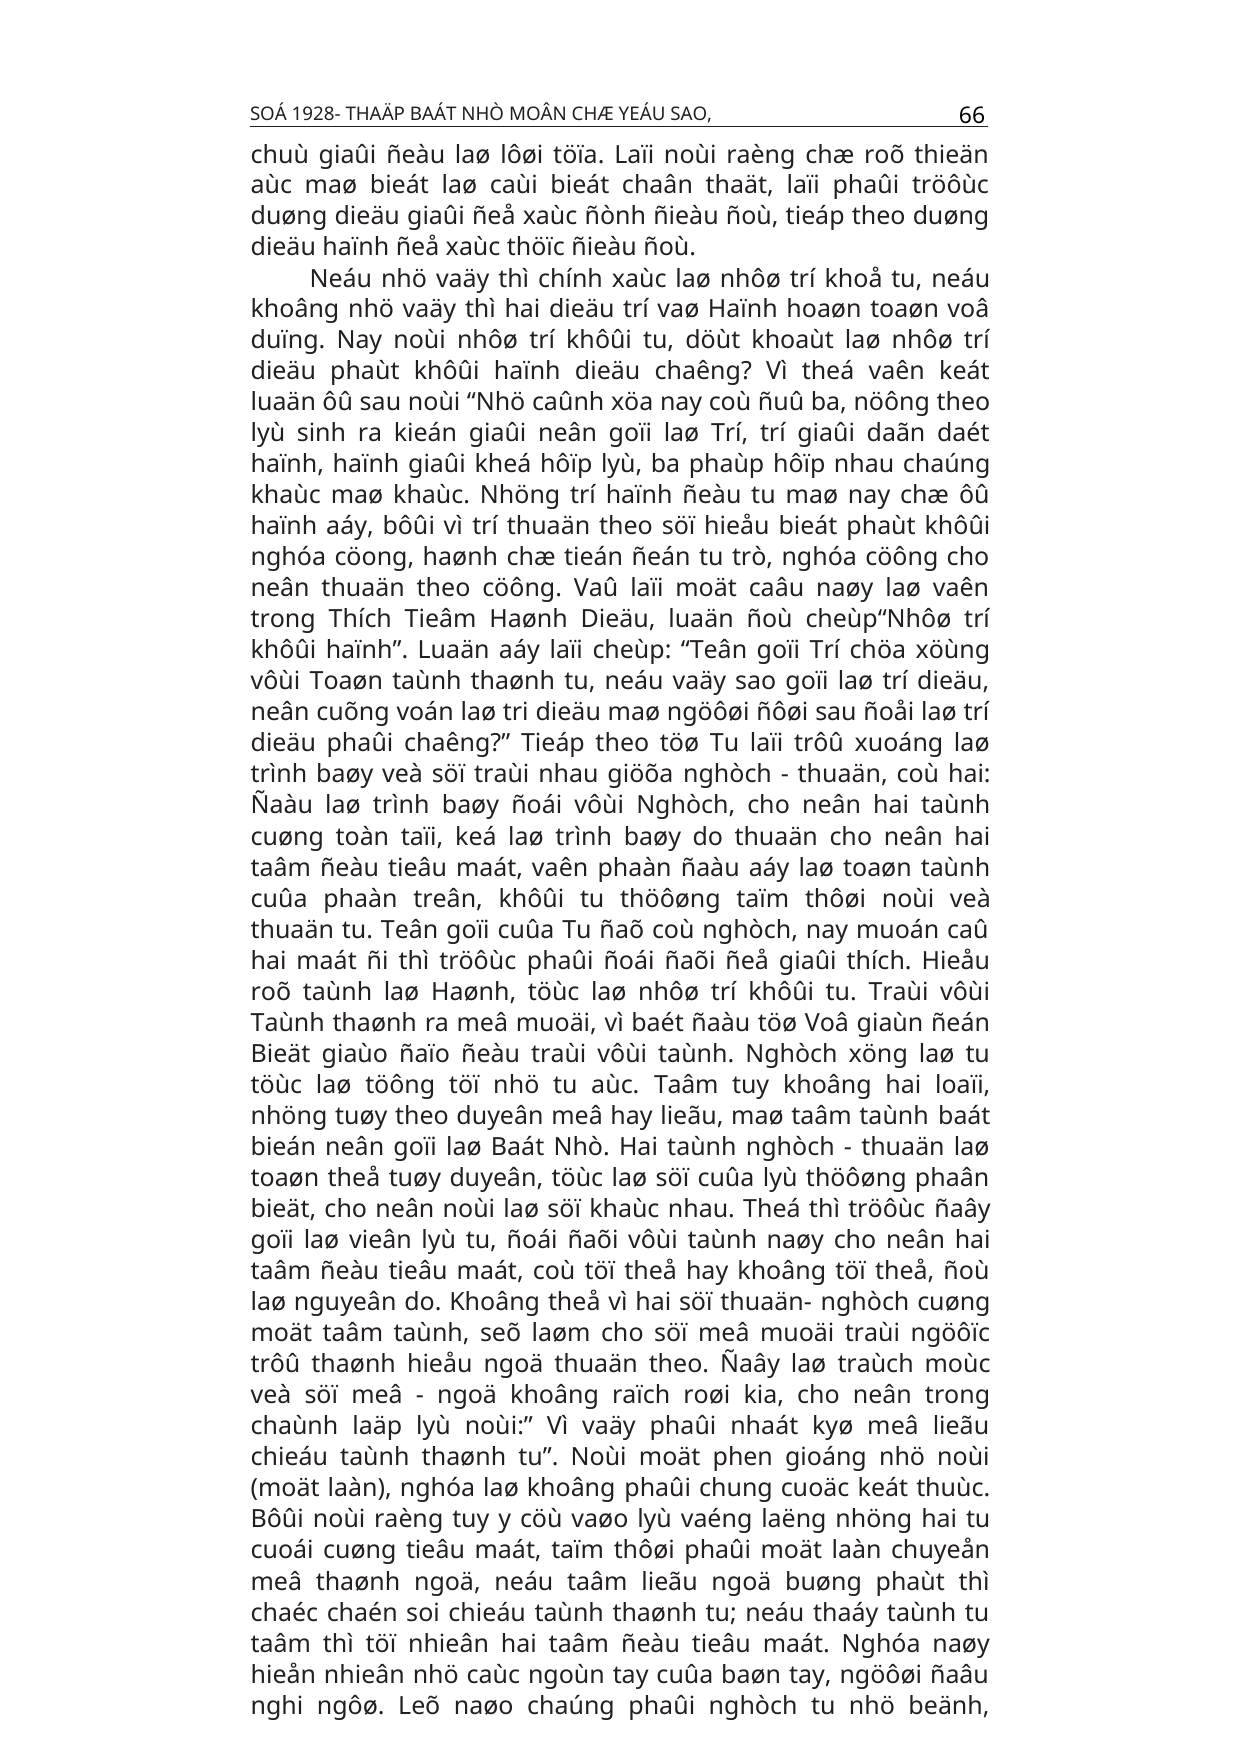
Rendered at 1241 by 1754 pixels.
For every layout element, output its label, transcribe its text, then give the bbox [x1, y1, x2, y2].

text chuù giaûi ñeàu laø lôøi töïa. Laïi noùi raèng chæ roõ thieän aùc maø bieát laø caùi bieát chaân thaät, laïi phaûi tröôùc duøng dieäu giaûi ñeå xaùc ñònh ñieàu ñoù, tieáp theo duøng dieäu haïnh ñeå xaùc thöïc ñieàu ñoù. [250, 138, 990, 262]
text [250, 262, 990, 1721]
